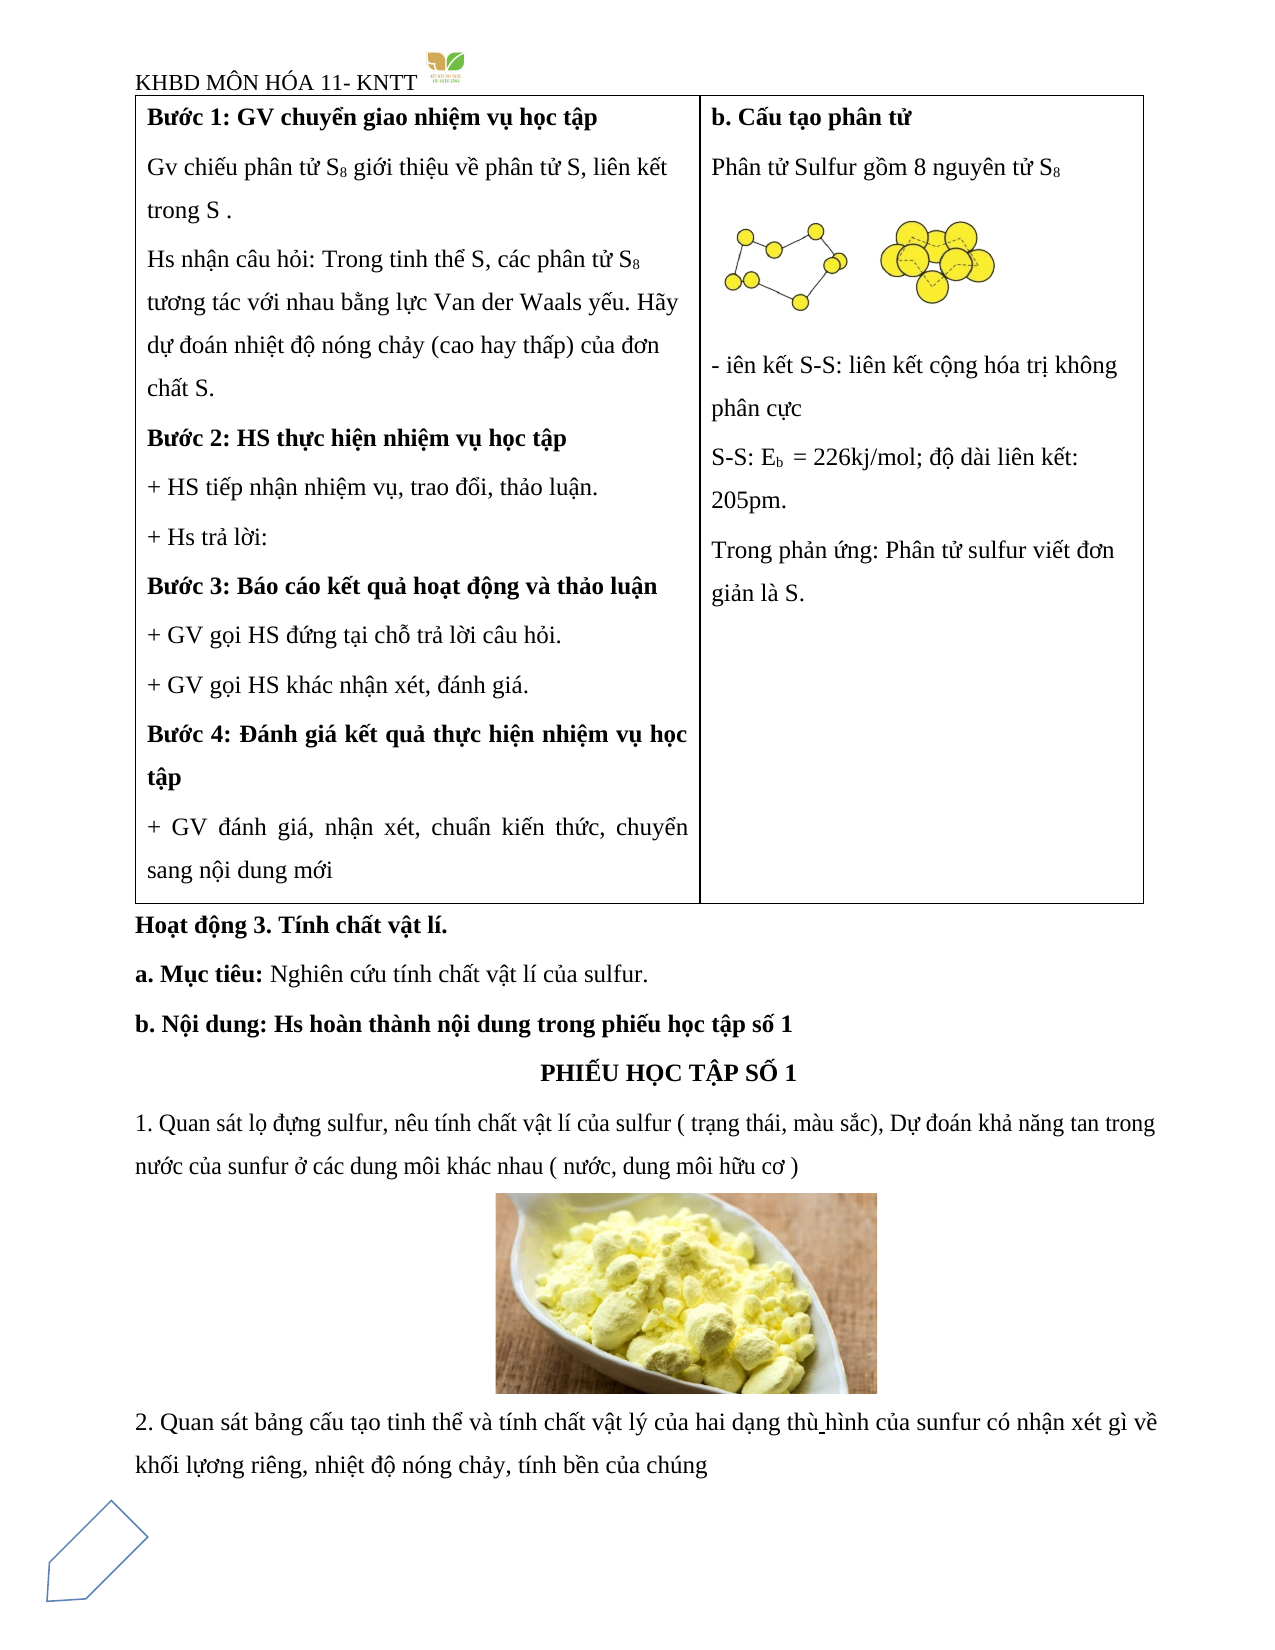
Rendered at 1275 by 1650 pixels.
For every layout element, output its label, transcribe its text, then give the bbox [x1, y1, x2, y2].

picture [711, 201, 1028, 330]
picture [423, 45, 469, 90]
text Hoạt động 3. Tính chất vật lí. [135, 910, 1200, 939]
text b. Nội dung: Hs hoàn thành nội dung trong phiếu học tập số 1 [135, 1009, 1202, 1038]
text a. Mục tiêu: Nghiên cứu tính chất vật lí của sulfur. [135, 959, 1200, 988]
text 2. Quan sát bảng cấu tạo tinh thể và tính chất vật lý của hai dạng thù hình của sunfur có nhận xét gì về khối lựơng riêng, nhiệt độ nóng chảy, tính bền của chúng [135, 1407, 1200, 1479]
picture [495, 1193, 878, 1394]
text 1. Quan sát lọ đựng sulfur, nêu tính chất vật lí của sulfur ( trạng thái, màu sắc), Dự đoán khả năng tan trong nước của sunfur ở các dung môi khác nhau ( nước, dung môi hữu cơ ) [135, 1108, 1200, 1179]
text PHIẾU HỌC TẬP SỐ 1 [135, 1058, 1202, 1087]
